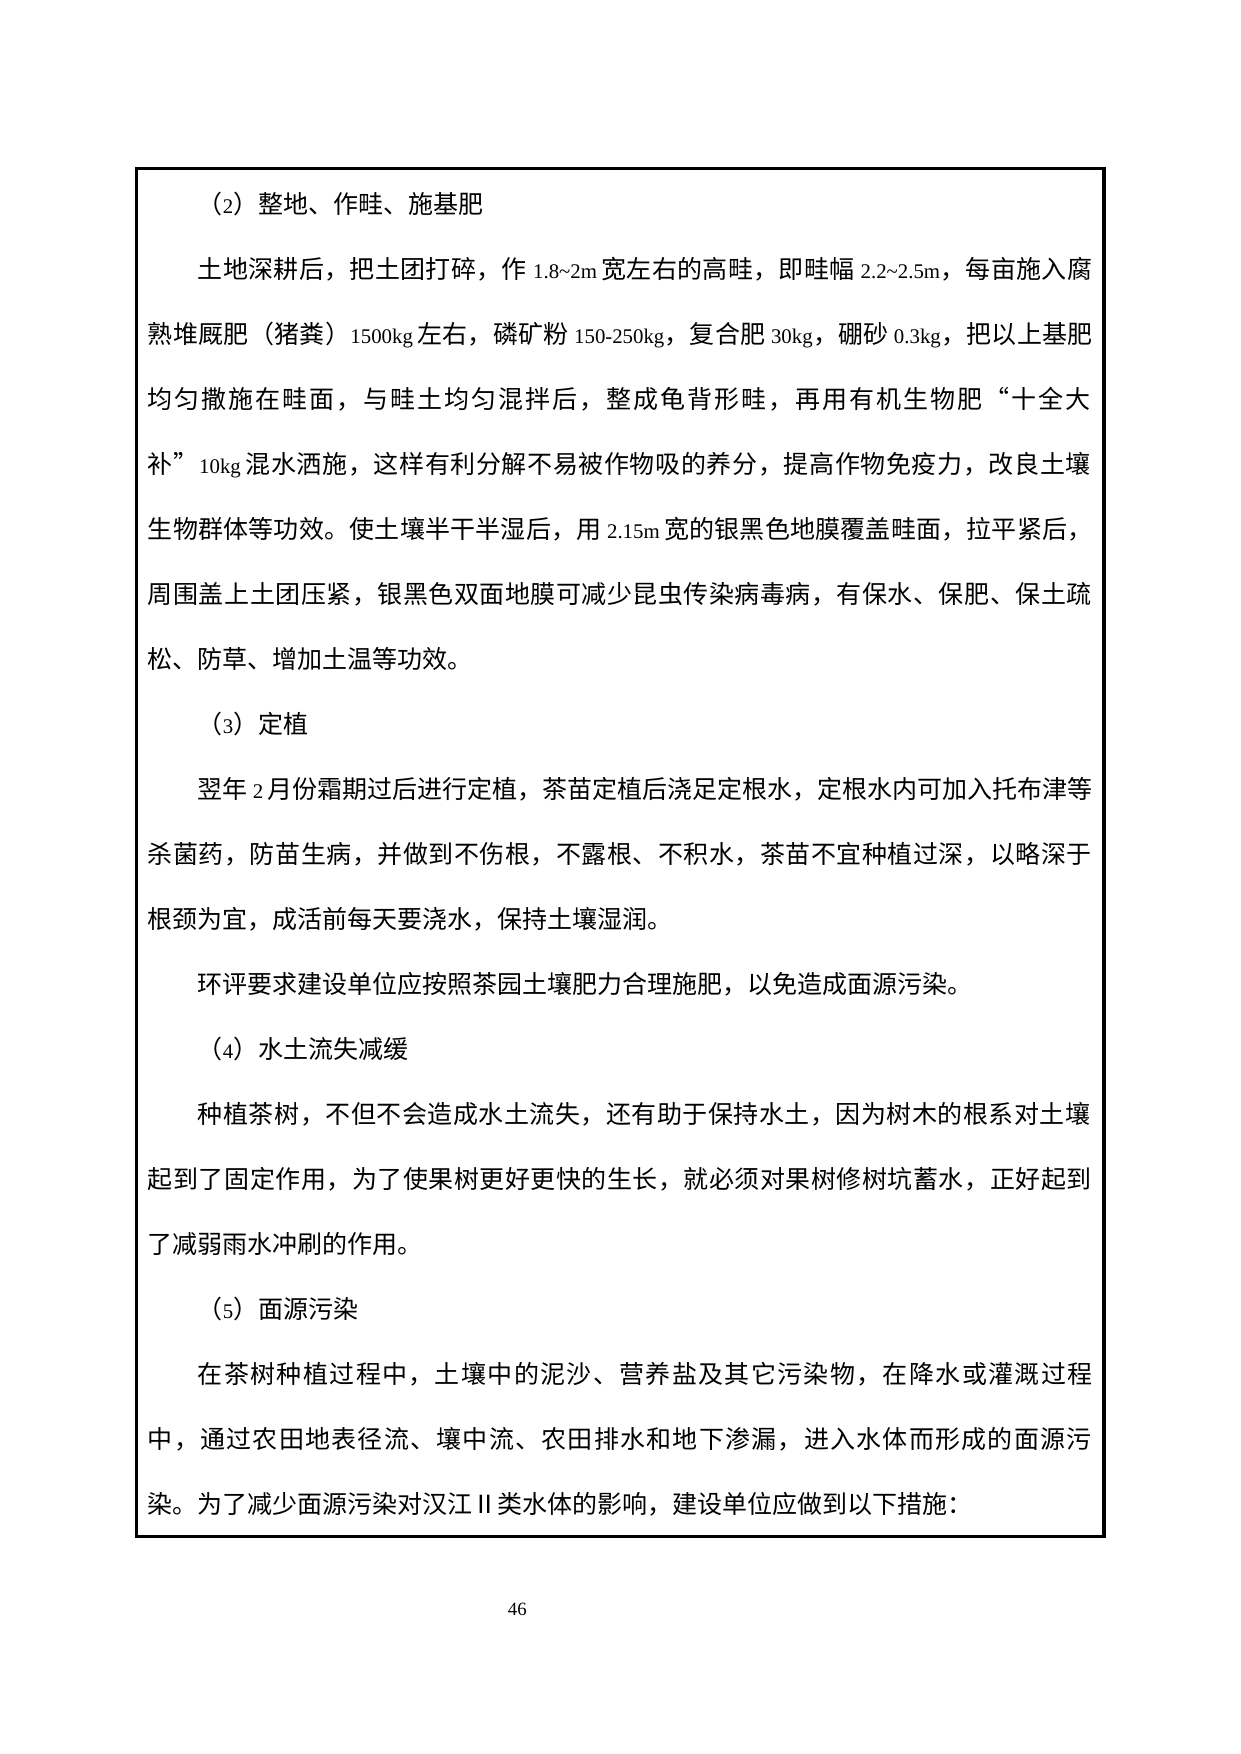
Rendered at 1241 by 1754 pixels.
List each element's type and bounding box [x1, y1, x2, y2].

table_header [138, 170, 1102, 1535]
